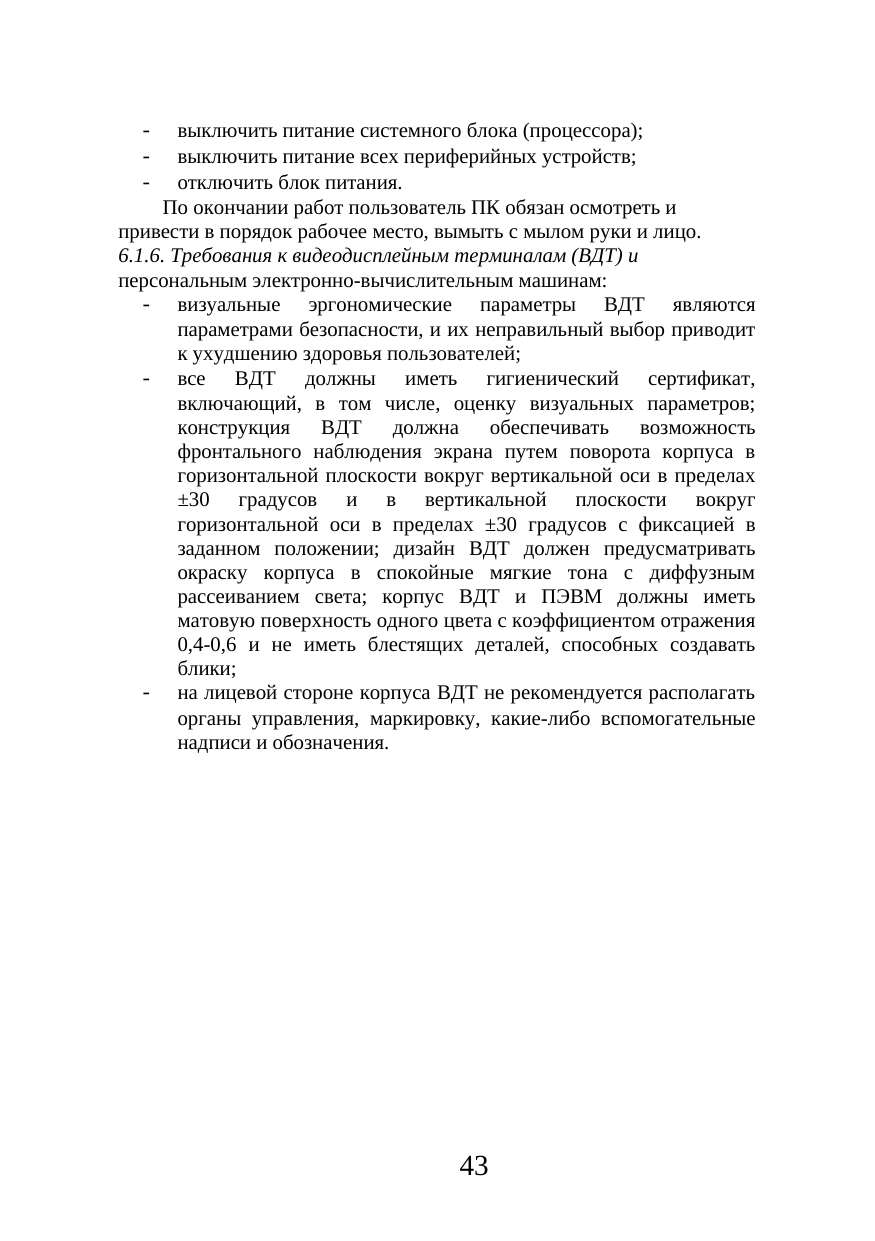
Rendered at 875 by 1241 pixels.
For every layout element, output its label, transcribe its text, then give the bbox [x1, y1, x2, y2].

list визуальные эргономические параметры ВДТ являются параметрами безопасности, и их неправильный выбор приводит к ухудшению здоровья пользователей; [140, 292, 756, 365]
text По окончании работ пользователь ПК обязан осмотреть и привести в порядок рабочее место, вымыть с мылом руки и лицо. [118, 195, 756, 243]
list на лицевой стороне корпуса ВДТ не рекомендуется располагать органы управления, маркировку, какие-либо вспомогательные надписи и обозначения. [140, 680, 756, 754]
list отключить блок питания. [140, 169, 756, 195]
text 6.1.6. Требования к видеодисплейным терминалам (ВДТ) и персональным электронно-вычислительным машинам: [118, 243, 756, 292]
list выключить питание всех периферийных устройств; [140, 144, 756, 169]
list все ВДТ должны иметь гигиенический сертификат, включающий, в том числе, оценку визуальных параметров; конструкция ВДТ должна обеспечивать возможность фронтального наблюдения экрана путем поворота корпуса в горизонтальной плоскости вокруг вертикальной оси в пределах ±30 градусов и в вертикальной плоскости вокруг горизонтальной оси в пределах ±30 градусов с фиксацией в заданном положении; дизайн ВДТ должен предусматривать окраску корпуса в спокойные мягкие тона с диффузным рассеиванием света; корпус ВДТ и ПЭВМ должны иметь матовую поверхность одного цвета с коэффициентом отражения 0,4-0,6 и не иметь блестящих деталей, способных создавать блики; [140, 365, 756, 680]
list выключить питание системного блока (процессора); [140, 118, 756, 144]
